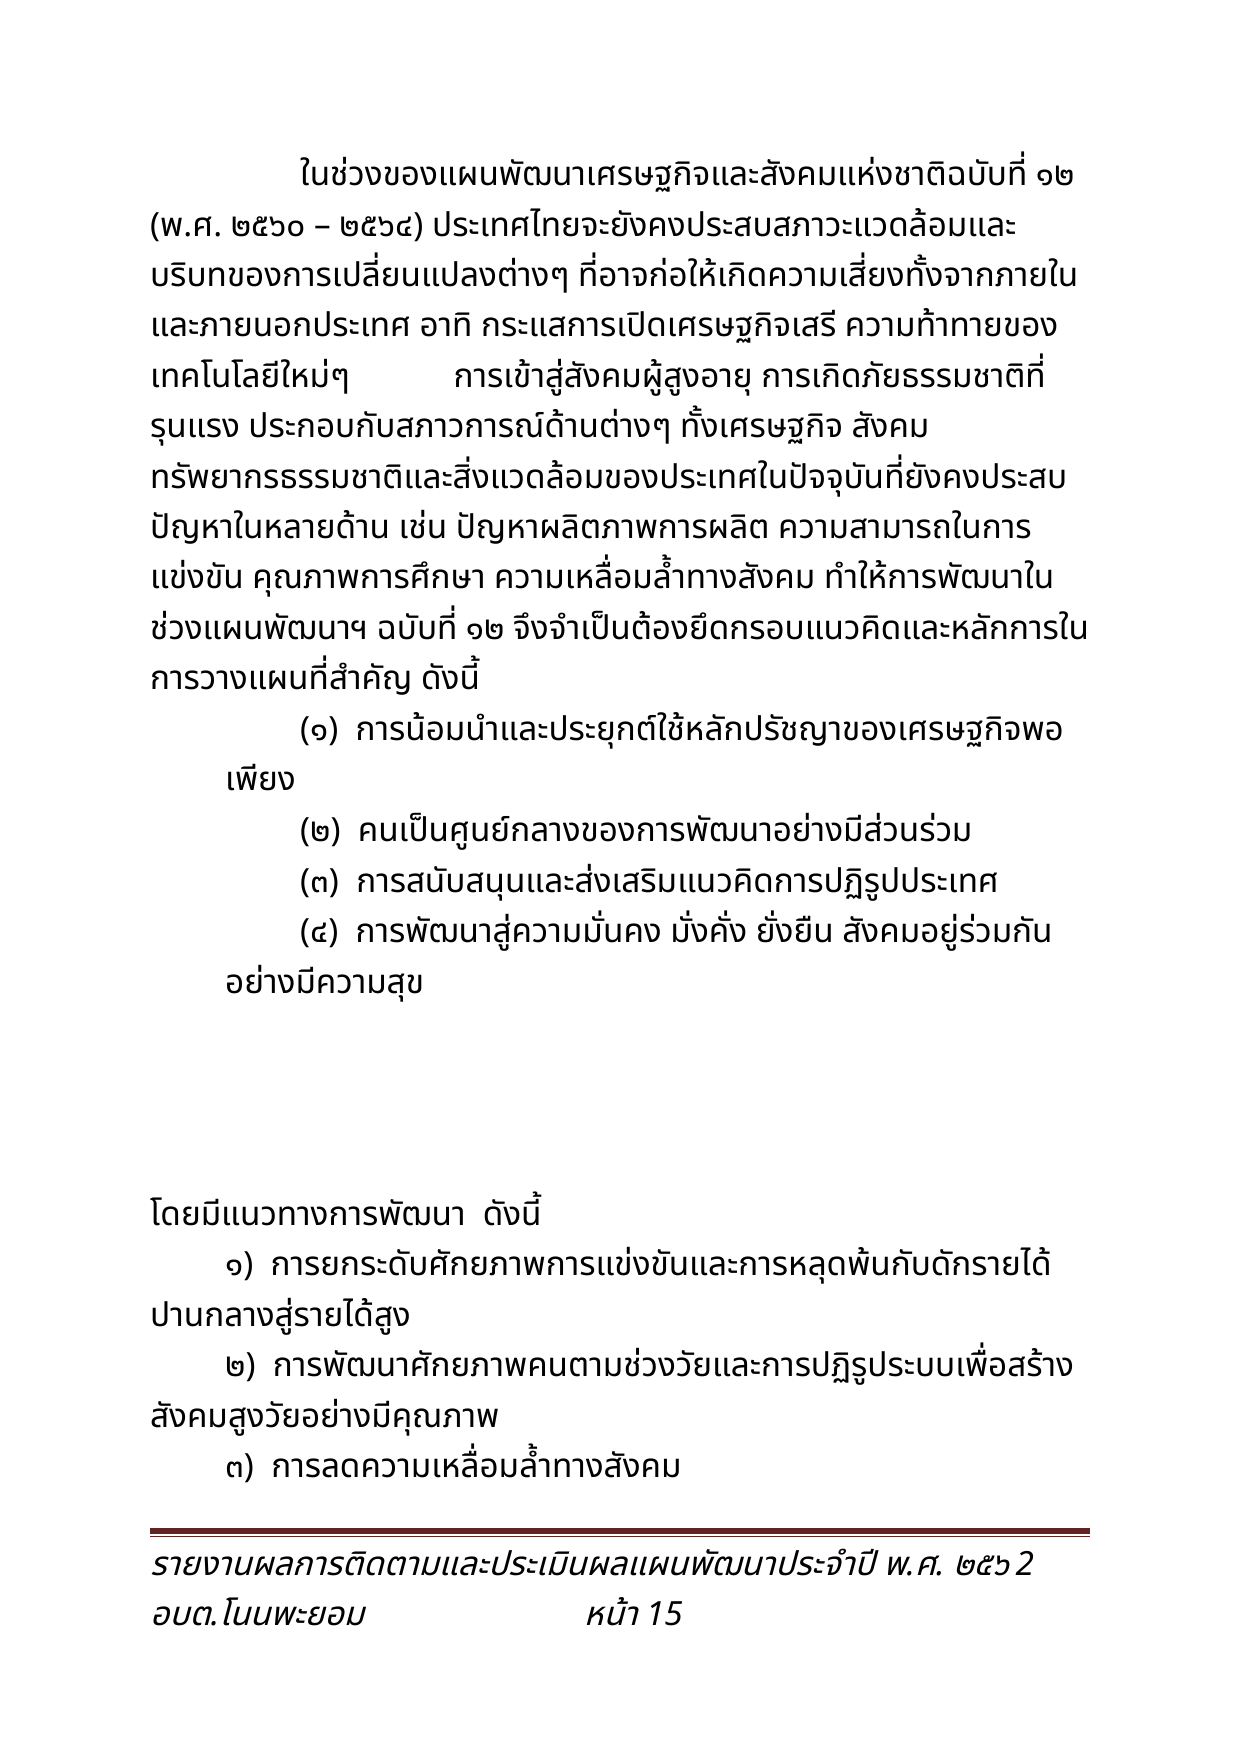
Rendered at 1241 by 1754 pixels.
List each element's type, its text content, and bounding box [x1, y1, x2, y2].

text ๓) การลดความเหลื่อมล้ำทางสังคม [150, 1442, 1090, 1493]
text (๑) การน้อมนำและประยุกต์ใช้หลักปรัชญาของเศรษฐกิจพอเพียง [225, 705, 1090, 806]
text ในช่วงของแผนพัฒนาเศรษฐกิจและสังคมแห่งชาติฉบับที่ ๑๒ (พ.ศ. ๒๕๖๐ – ๒๕๖๔) ประเทศไทยจะยังคงประสบสภาวะแวดล้อมและบริบทของการเปลี่ยนแปลงต่างๆ ที่อาจก่อให้เกิดความเสี่ยงทั้งจากภายในและภายนอกประเทศ อาทิ กระแสการเปิดเศรษฐกิจเสรี ความท้าทายของเทคโนโลยีใหม่ๆ การเข้าสู่สังคมผู้สูงอายุ การเกิดภัยธรรมชาติที่รุนแรง ประกอบกับสภาวการณ์ด้านต่างๆ ทั้งเศรษฐกิจ สังคมทรัพยากรธรรมชาติและสิ่งแวดล้อมของประเทศในปัจจุบันที่ยังคงประสบปัญหาในหลายด้าน เช่น ปัญหาผลิตภาพการผลิต ความสามารถในการแข่งขัน คุณภาพการศึกษา ความเหลื่อมล้ำทางสังคม ทำให้การพัฒนาในช่วงแผนพัฒนาฯ ฉบับที่ ๑๒ จึงจำเป็นต้องยึดกรอบแนวคิดและหลักการในการวางแผนที่สำคัญ ดังนี้ [150, 150, 1090, 705]
text ๑) การยกระดับศักยภาพการแข่งขันและการหลุดพ้นกับดักรายได้ปานกลางสู่รายได้สูง [150, 1240, 1090, 1341]
text โดยมีแนวทางการพัฒนา ดังนี้ [150, 1190, 1090, 1240]
text ๒) การพัฒนาศักยภาพคนตามช่วงวัยและการปฏิรูประบบเพื่อสร้างสังคมสูงวัยอย่างมีคุณภาพ [150, 1341, 1090, 1442]
text (๔) การพัฒนาสู่ความมั่นคง มั่งคั่ง ยั่งยืน สังคมอยู่ร่วมกันอย่างมีความสุข [225, 907, 1090, 1008]
text (๒) คนเป็นศูนย์กลางของการพัฒนาอย่างมีส่วนร่วม [225, 806, 1090, 856]
text (๓) การสนับสนุนและส่งเสริมแนวคิดการปฏิรูปประเทศ [225, 856, 1090, 907]
